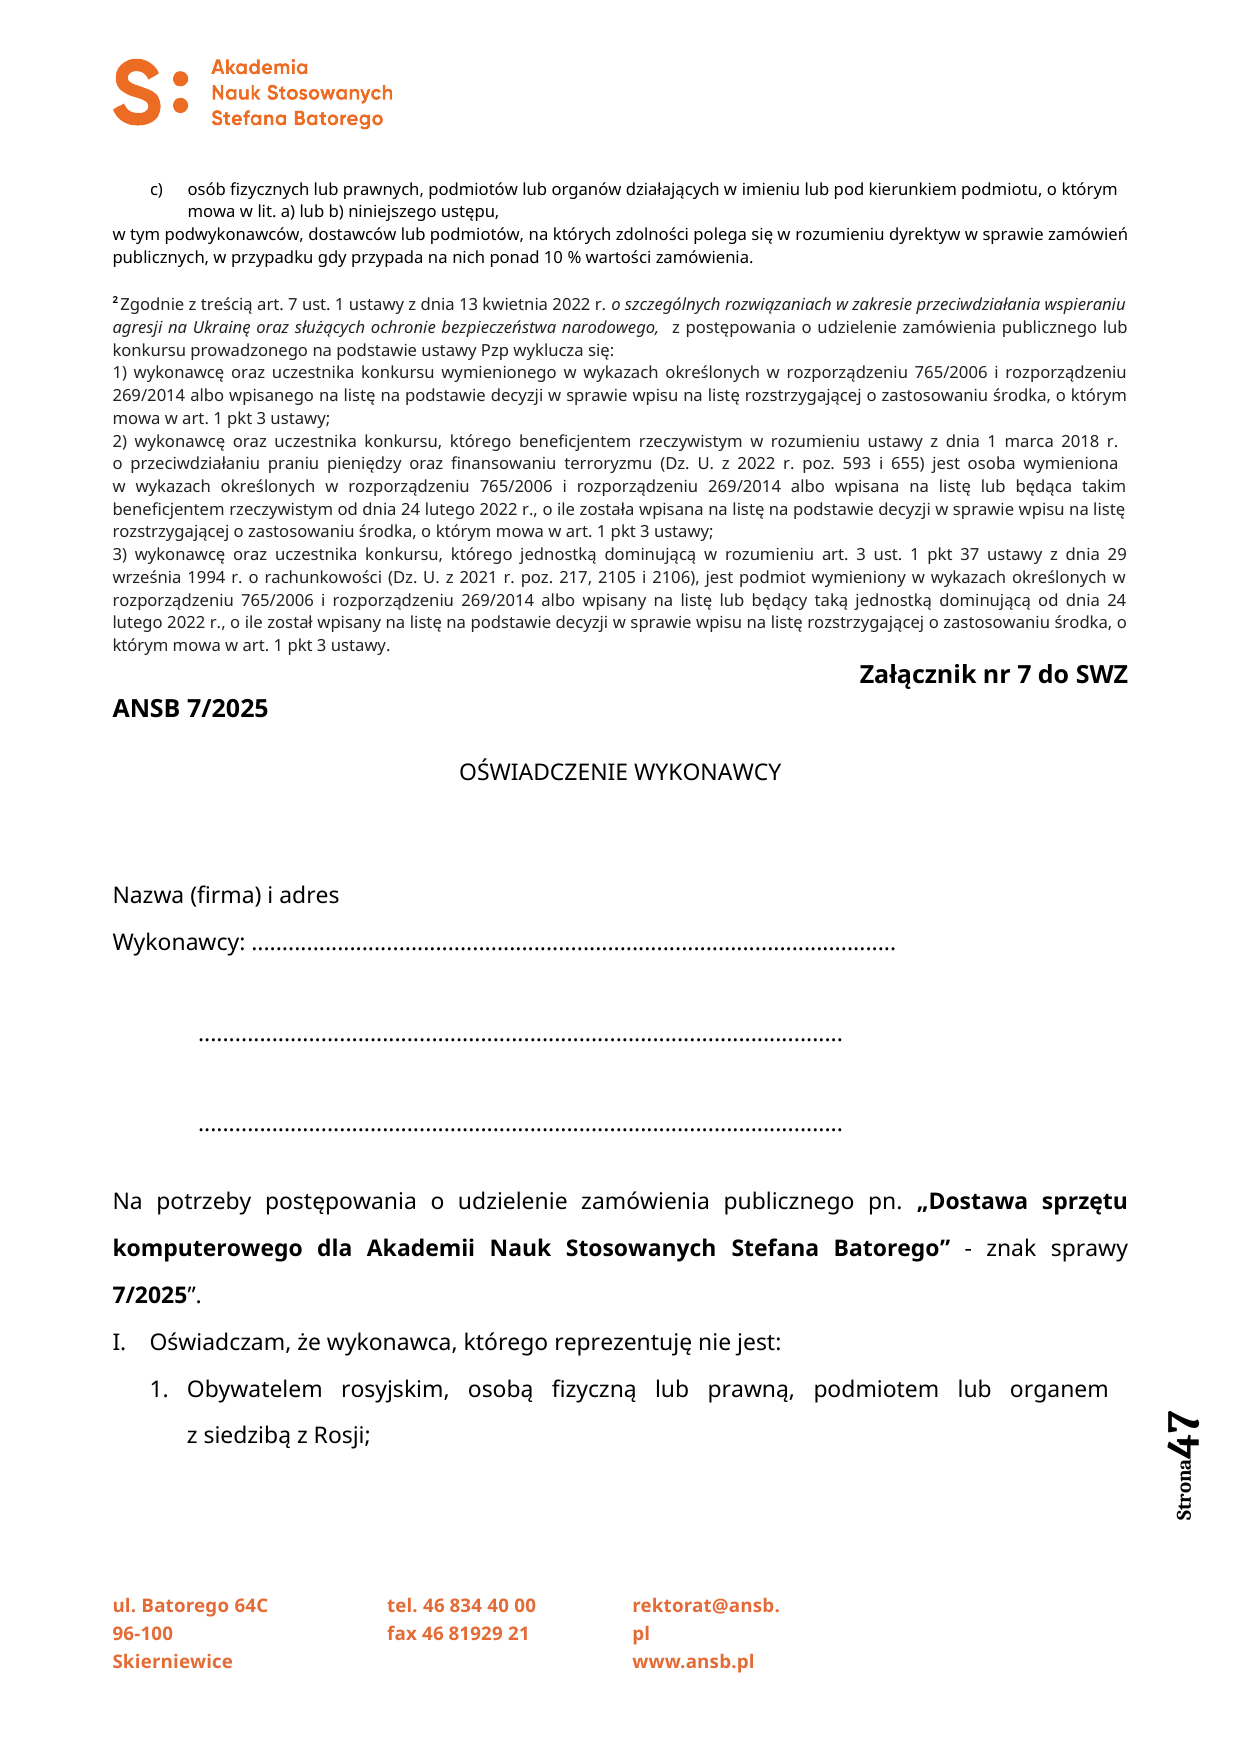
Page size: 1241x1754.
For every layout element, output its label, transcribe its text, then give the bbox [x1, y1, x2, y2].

text Na potrzeby postępowania o udzielenie zamówienia publicznego pn. „Dostawa sprzętu komputerowego dla Akademii Nauk Stosowanych Stefana Batorego” - znak sprawy 7/2025”. [112, 1185, 1128, 1310]
text Nazwa (firma) i adres Wykonawcy: ......................................................................................................... [112, 879, 1128, 957]
text 1) wykonawcę oraz uczestnika konkursu wymienionego w wykazach określonych w rozporządzeniu 765/2006 i rozporządzeniu 269/2014 albo wpisanego na listę na podstawie decyzji w sprawie wpisu na listę rozstrzygającej o zastosowaniu środka, o którym mowa w art. 1 pkt 3 ustawy; [112, 361, 1128, 429]
text Załącznik nr 7 do SWZ [112, 656, 1128, 690]
text I. Oświadczam, że wykonawca, którego reprezentuję nie jest: [112, 1326, 1128, 1357]
text ANSB 7/2025 [112, 690, 1128, 724]
picture [112, 58, 393, 130]
text 1. Obywatelem rosyjskim, osobą fizyczną lub prawną, podmiotem lub organem z siedzibą z Rosji; [149, 1373, 1128, 1451]
text 2) wykonawcę oraz uczestnika konkursu, którego beneficjentem rzeczywistym w rozumieniu ustawy z dnia 1 marca 2018 r. o przeciwdziałaniu praniu pieniędzy oraz finansowaniu terroryzmu (Dz. U. z 2022 r. poz. 593 i 655) jest osoba wymieniona w wykazach określonych w rozporządzeniu 765/2006 i rozporządzeniu 269/2014 albo wpisana na listę lub będąca takim beneficjentem rzeczywistym od dnia 24 lutego 2022 r., o ile została wpisana na listę na podstawie decyzji w sprawie wpisu na listę rozstrzygającej o zastosowaniu środka, o którym mowa w art. 1 pkt 3 ustawy; [112, 429, 1128, 543]
text 2 Zgodnie z treścią art. 7 ust. 1 ustawy z dnia 13 kwietnia 2022 r. o szczególnych rozwiązaniach w zakresie przeciwdziałania wspieraniu agresji na Ukrainę oraz służących ochronie bezpieczeństwa narodowego, z postępowania o udzielenie zamówienia publicznego lub konkursu prowadzonego na podstawie ustawy Pzp wyklucza się: [112, 293, 1128, 361]
text 3) wykonawcę oraz uczestnika konkursu, którego jednostką dominującą w rozumieniu art. 3 ust. 1 pkt 37 ustawy z dnia 29 września 1994 r. o rachunkowości (Dz. U. z 2021 r. poz. 217, 2105 i 2106), jest podmiot wymieniony w wykazach określonych w rozporządzeniu 765/2006 i rozporządzeniu 269/2014 albo wpisany na listę lub będący taką jednostką dominującą od dnia 24 lutego 2022 r., o ile został wpisany na listę na podstawie decyzji w sprawie wpisu na listę rozstrzygającej o zastosowaniu środka, o którym mowa w art. 1 pkt 3 ustawy. [112, 543, 1128, 656]
text OŚWIADCZENIE WYKONAWCY [112, 755, 1128, 786]
text ......................................................................................................... [112, 972, 1128, 1048]
list osób fizycznych lub prawnych, podmiotów lub organów działających w imieniu lub pod kierunkiem podmiotu, o którym mowa w lit. a) lub b) niniejszego ustępu, [150, 177, 1128, 223]
text ......................................................................................................... [112, 1063, 1128, 1139]
text w tym podwykonawców, dostawców lub podmiotów, na których zdolności polega się w rozumieniu dyrektyw w sprawie zamówień publicznych, w przypadku gdy przypada na nich ponad 10 % wartości zamówienia. [112, 223, 1128, 268]
